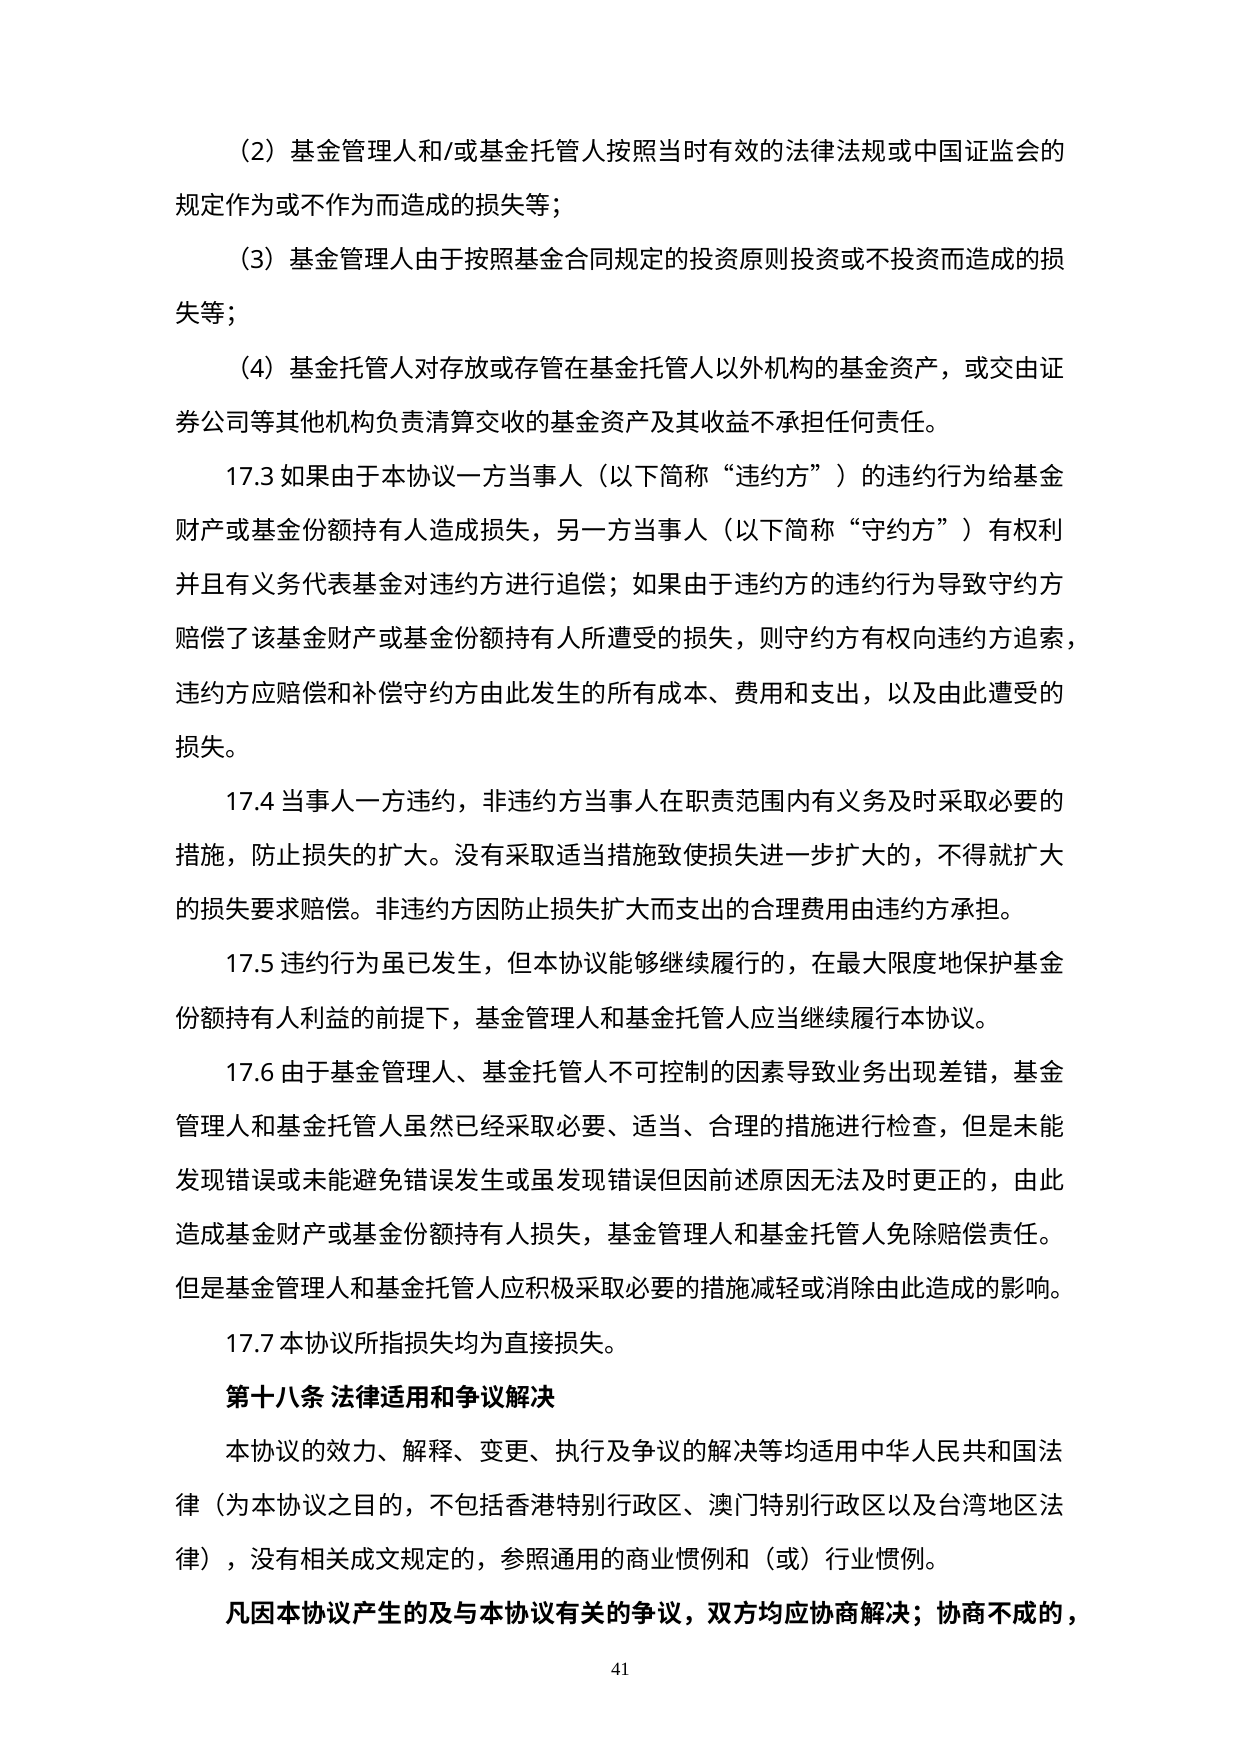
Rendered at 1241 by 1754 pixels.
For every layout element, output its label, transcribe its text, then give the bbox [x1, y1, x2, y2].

text 17.7本协议所指损失均为直接损失。 [175, 1305, 1065, 1359]
subtitle 第十八条 法律适用和争议解决 [175, 1359, 1065, 1413]
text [175, 1576, 1065, 1630]
text （3）基金管理人由于按照基金合同规定的投资原则投资或不投资而造成的损失等； [175, 222, 1065, 330]
text 17.6由于基金管理人、基金托管人不可控制的因素导致业务出现差错，基金管理人和基金托管人虽然已经采取必要、适当、合理的措施进行检查，但是未能发现错误或未能避免错误发生或虽发现错误但因前述原因无法及时更正的，由此造成基金财产或基金份额持有人损失，基金管理人和基金托管人免除赔偿责任。但是基金管理人和基金托管人应积极采取必要的措施减轻或消除由此造成的影响。 [175, 1034, 1065, 1305]
text （2）基金管理人和/或基金托管人按照当时有效的法律法规或中国证监会的规定作为或不作为而造成的损失等； [175, 113, 1065, 222]
text 17.3如果由于本协议一方当事人（以下简称“违约方”）的违约行为给基金财产或基金份额持有人造成损失，另一方当事人（以下简称“守约方”）有权利并且有义务代表基金对违约方进行追偿；如果由于违约方的违约行为导致守约方赔偿了该基金财产或基金份额持有人所遭受的损失，则守约方有权向违约方追索，违约方应赔偿和补偿守约方由此发生的所有成本、费用和支出，以及由此遭受的损失。 [175, 438, 1065, 763]
text 17.5违约行为虽已发生，但本协议能够继续履行的，在最大限度地保护基金份额持有人利益的前提下，基金管理人和基金托管人应当继续履行本协议。 [175, 926, 1065, 1034]
text （4）基金托管人对存放或存管在基金托管人以外机构的基金资产，或交由证券公司等其他机构负责清算交收的基金资产及其收益不承担任何责任。 [175, 330, 1065, 438]
text 本协议的效力、解释、变更、执行及争议的解决等均适用中华人民共和国法律（为本协议之目的，不包括香港特别行政区、澳门特别行政区以及台湾地区法律），没有相关成文规定的，参照通用的商业惯例和（或）行业惯例。 [175, 1413, 1065, 1576]
text 17.4当事人一方违约，非违约方当事人在职责范围内有义务及时采取必要的措施，防止损失的扩大。没有采取适当措施致使损失进一步扩大的，不得就扩大的损失要求赔偿。非违约方因防止损失扩大而支出的合理费用由违约方承担。 [175, 763, 1065, 926]
